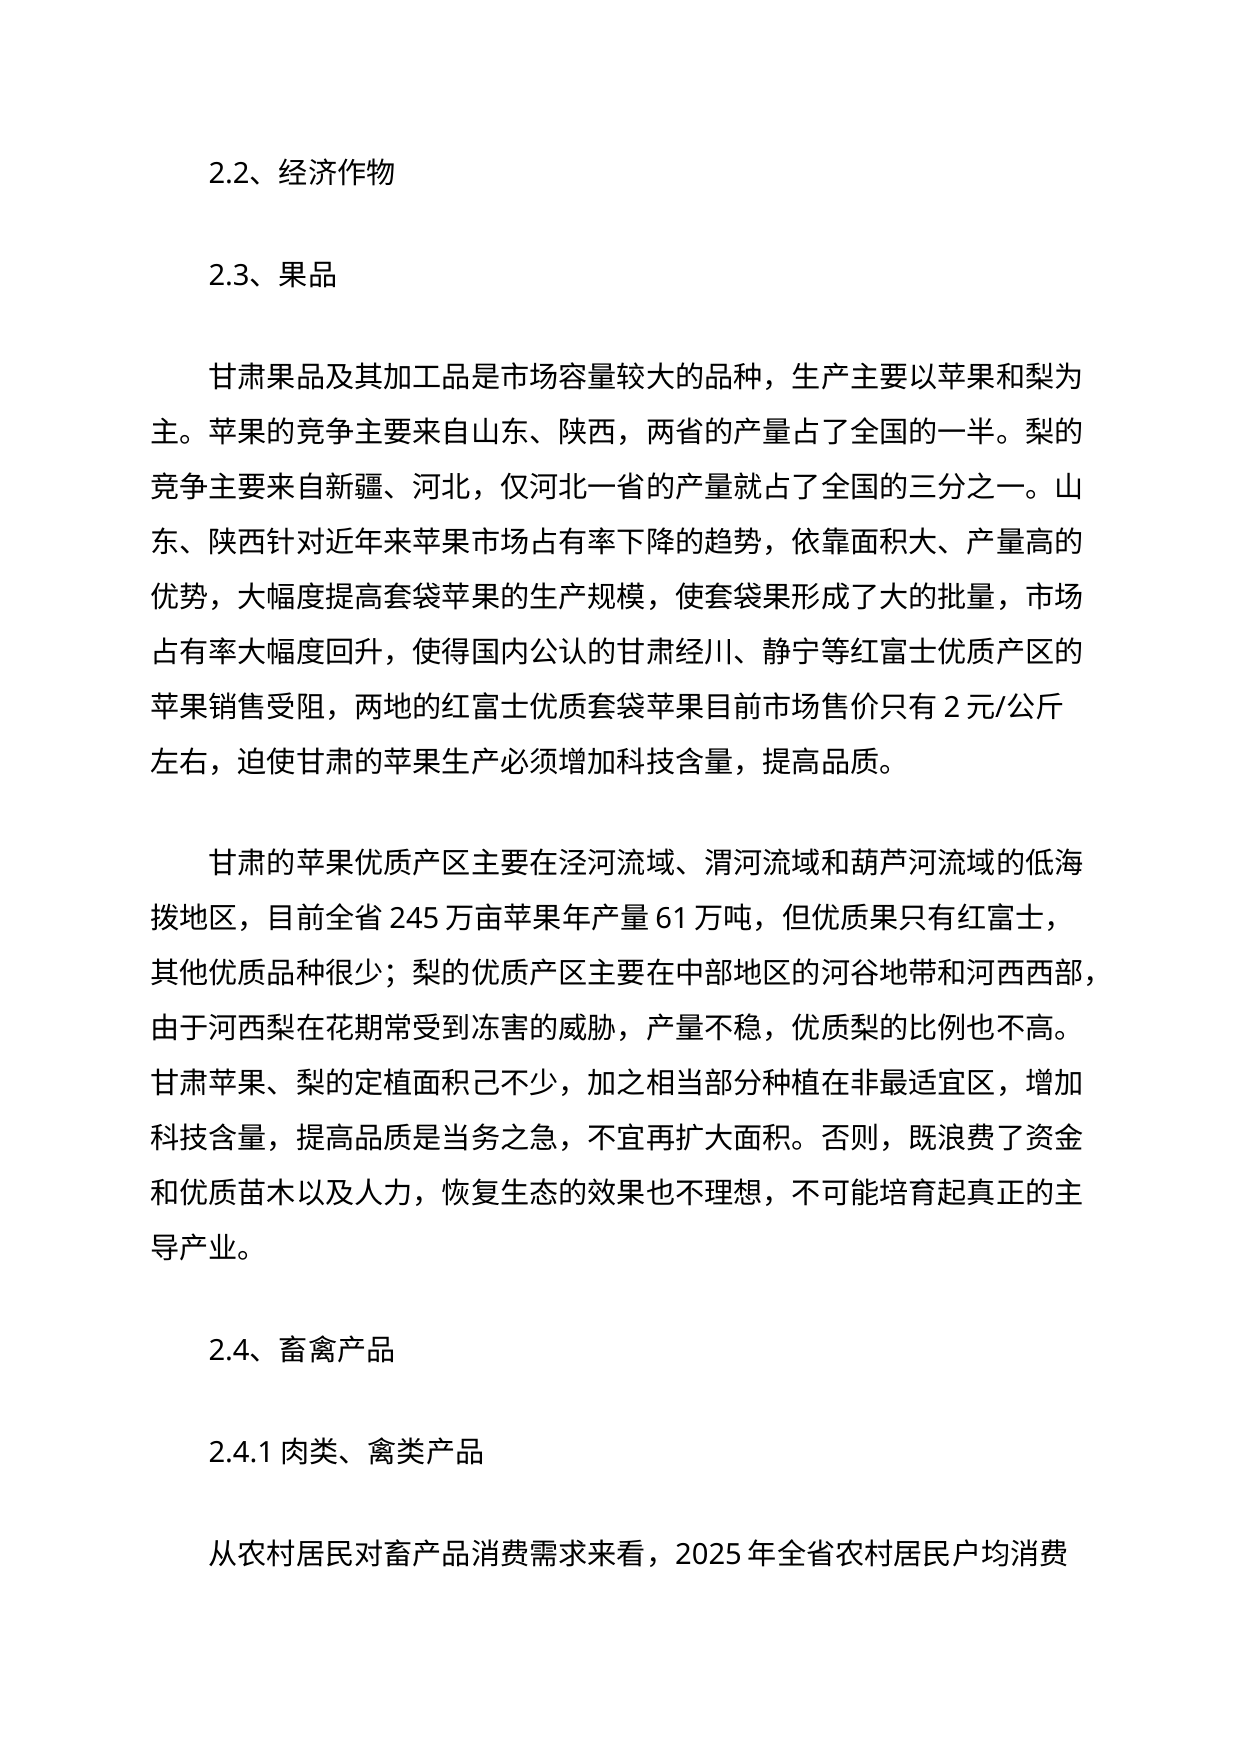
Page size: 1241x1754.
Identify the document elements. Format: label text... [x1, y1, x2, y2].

text 2.2、经济作物 [150, 150, 1090, 192]
text 甘肃的苹果优质产区主要在泾河流域、渭河流域和葫芦河流域的低海拨地区，目前全省245万亩苹果年产量61万吨，但优质果只有红富士，其他优质品种很少；梨的优质产区主要在中部地区的河谷地带和河西西部，由于河西梨在花期常受到冻害的威胁，产量不稳，优质梨的比例也不高。甘肃苹果、梨的定植面积己不少，加之相当部分种植在非最适宜区，增加科技含量，提高品质是当务之急，不宜再扩大面积。否则，既浪费了资金和优质苗木以及人力，恢复生态的效果也不理想，不可能培育起真正的主导产业。 [150, 840, 1090, 1267]
text 2.4.1肉类、禽类产品 [150, 1428, 1090, 1471]
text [150, 1530, 1090, 1573]
text 2.4、畜禽产品 [150, 1326, 1090, 1369]
text 甘肃果品及其加工品是市场容量较大的品种，生产主要以苹果和梨为主。苹果的竞争主要来自山东、陕西，两省的产量占了全国的一半。梨的竞争主要来自新疆、河北，仅河北一省的产量就占了全国的三分之一。山东、陕西针对近年来苹果市场占有率下降的趋势，依靠面积大、产量高的优势，大幅度提高套袋苹果的生产规模，使套袋果形成了大的批量，市场占有率大幅度回升，使得国内公认的甘肃经川、静宁等红富士优质产区的苹果销售受阻，两地的红富士优质套袋苹果目前市场售价只有2元/公斤左右，迫使甘肃的苹果生产必须增加科技含量，提高品质。 [150, 354, 1090, 781]
text 2.3、果品 [150, 252, 1090, 294]
